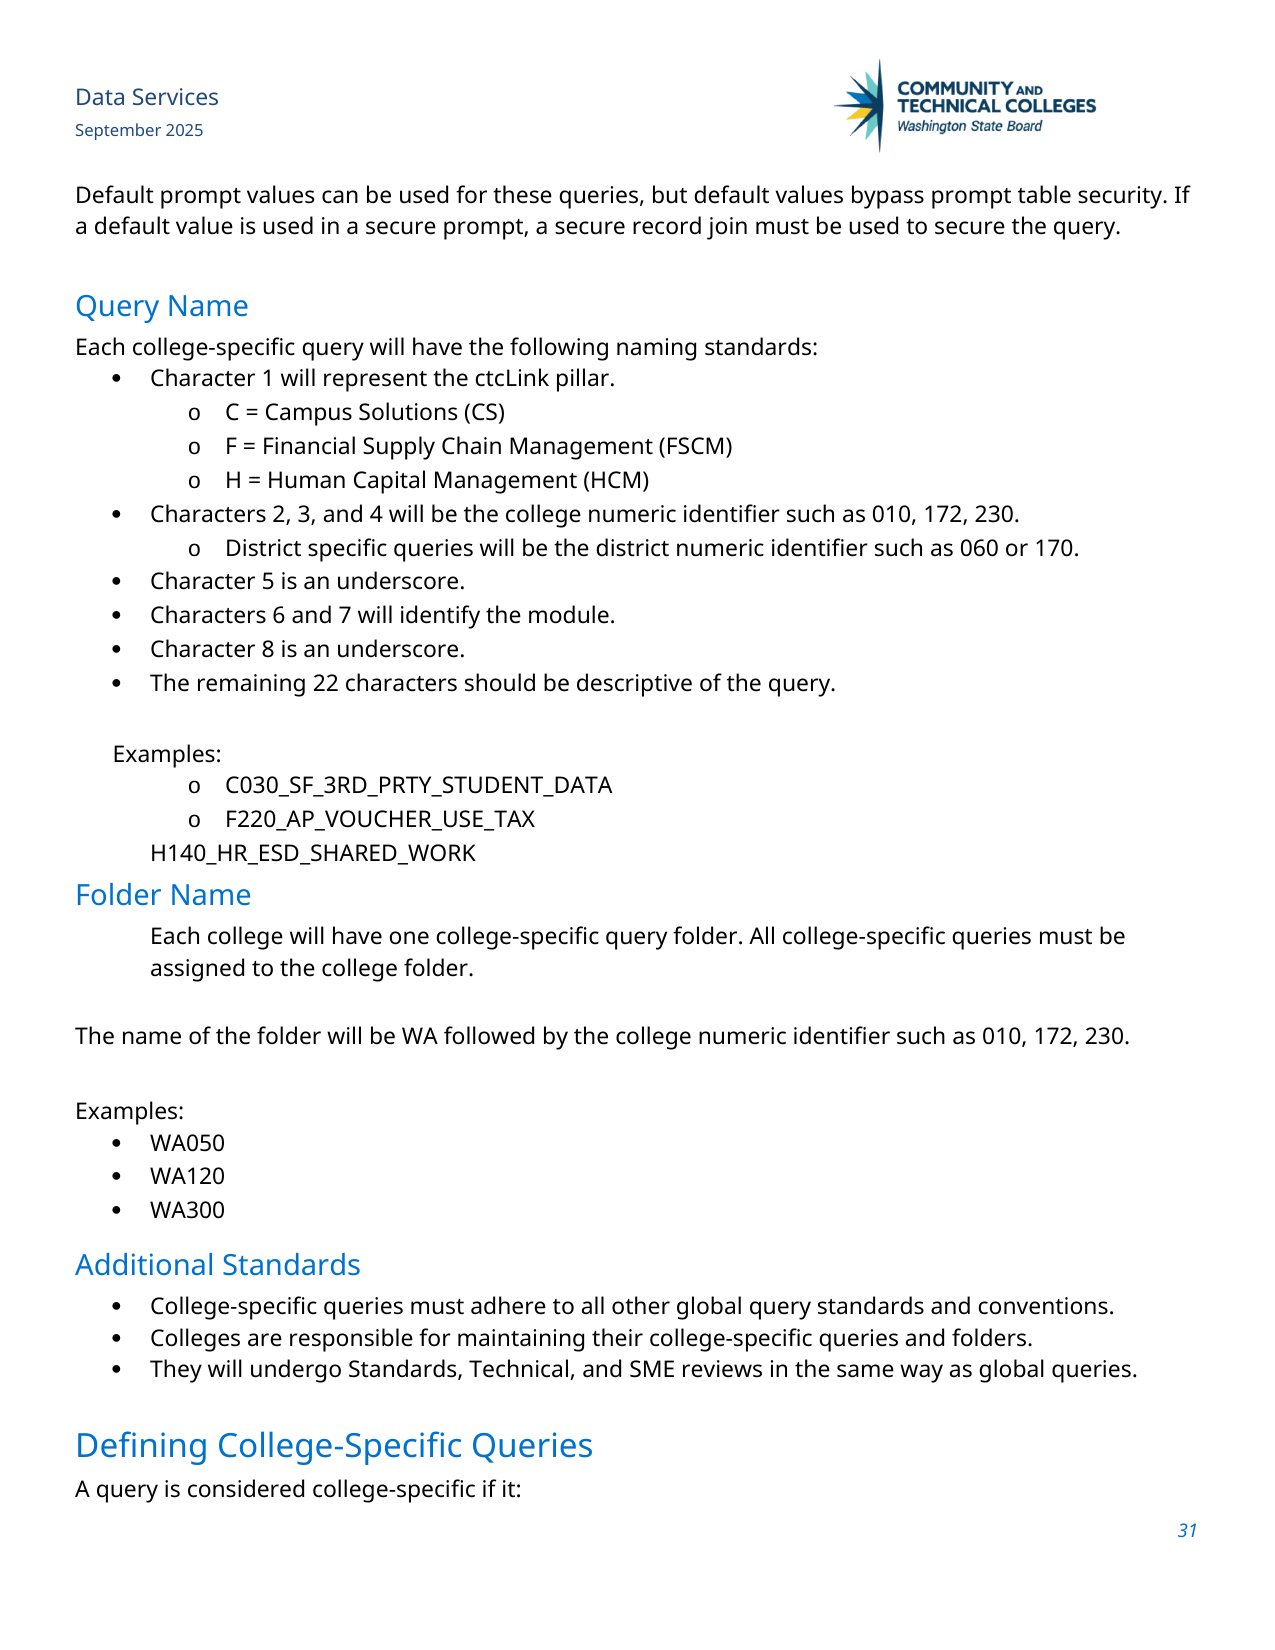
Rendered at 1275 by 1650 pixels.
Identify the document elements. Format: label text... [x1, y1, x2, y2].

list The remaining 22 characters should be descriptive of the query. [112, 667, 1200, 698]
list Character 1 will represent the ctcLink pillar. [112, 362, 1200, 394]
text The name of the folder will be WA followed by the college numeric identifier such as 010, 172, 230. [75, 1020, 1200, 1051]
list C = Campus Solutions (CS) [187, 396, 1200, 427]
list Character 8 is an underscore. [112, 633, 1200, 664]
subtitle Defining College-Specific Queries [75, 1422, 1200, 1467]
list H = Human Capital Management (HCM) [187, 464, 1200, 495]
subtitle Query Name [75, 285, 1200, 325]
text Each college-specific query will have the following naming standards: [75, 331, 1200, 362]
list WA050 [112, 1126, 1200, 1158]
subtitle Folder Name [75, 874, 1200, 914]
list WA300 [112, 1194, 1200, 1225]
list WA120 [112, 1160, 1200, 1191]
subtitle Additional Standards [75, 1244, 1200, 1284]
text Examples: [112, 738, 1200, 769]
list F220_AP_VOUCHER_USE_TAX [187, 803, 1200, 834]
list District specific queries will be the district numeric identifier such as 060 or 170. [187, 531, 1200, 563]
list Characters 2, 3, and 4 will be the college numeric identifier such as 010, 172, 230. [112, 498, 1200, 529]
text Examples: [75, 1095, 1200, 1126]
list Character 5 is an underscore. [112, 565, 1200, 597]
list Characters 6 and 7 will identify the module. [112, 599, 1200, 630]
text Default prompt values can be used for these queries, but default values bypass prompt table security. If a default value is used in a secure prompt, a secure record join must be used to secure the query. [75, 179, 1200, 241]
list C030_SF_3RD_PRTY_STUDENT_DATA [187, 769, 1200, 800]
picture [822, 50, 1110, 157]
list F = Financial Supply Chain Management (FSCM) [187, 430, 1200, 461]
list A query is considered college-specific if it: [75, 1473, 1200, 1504]
